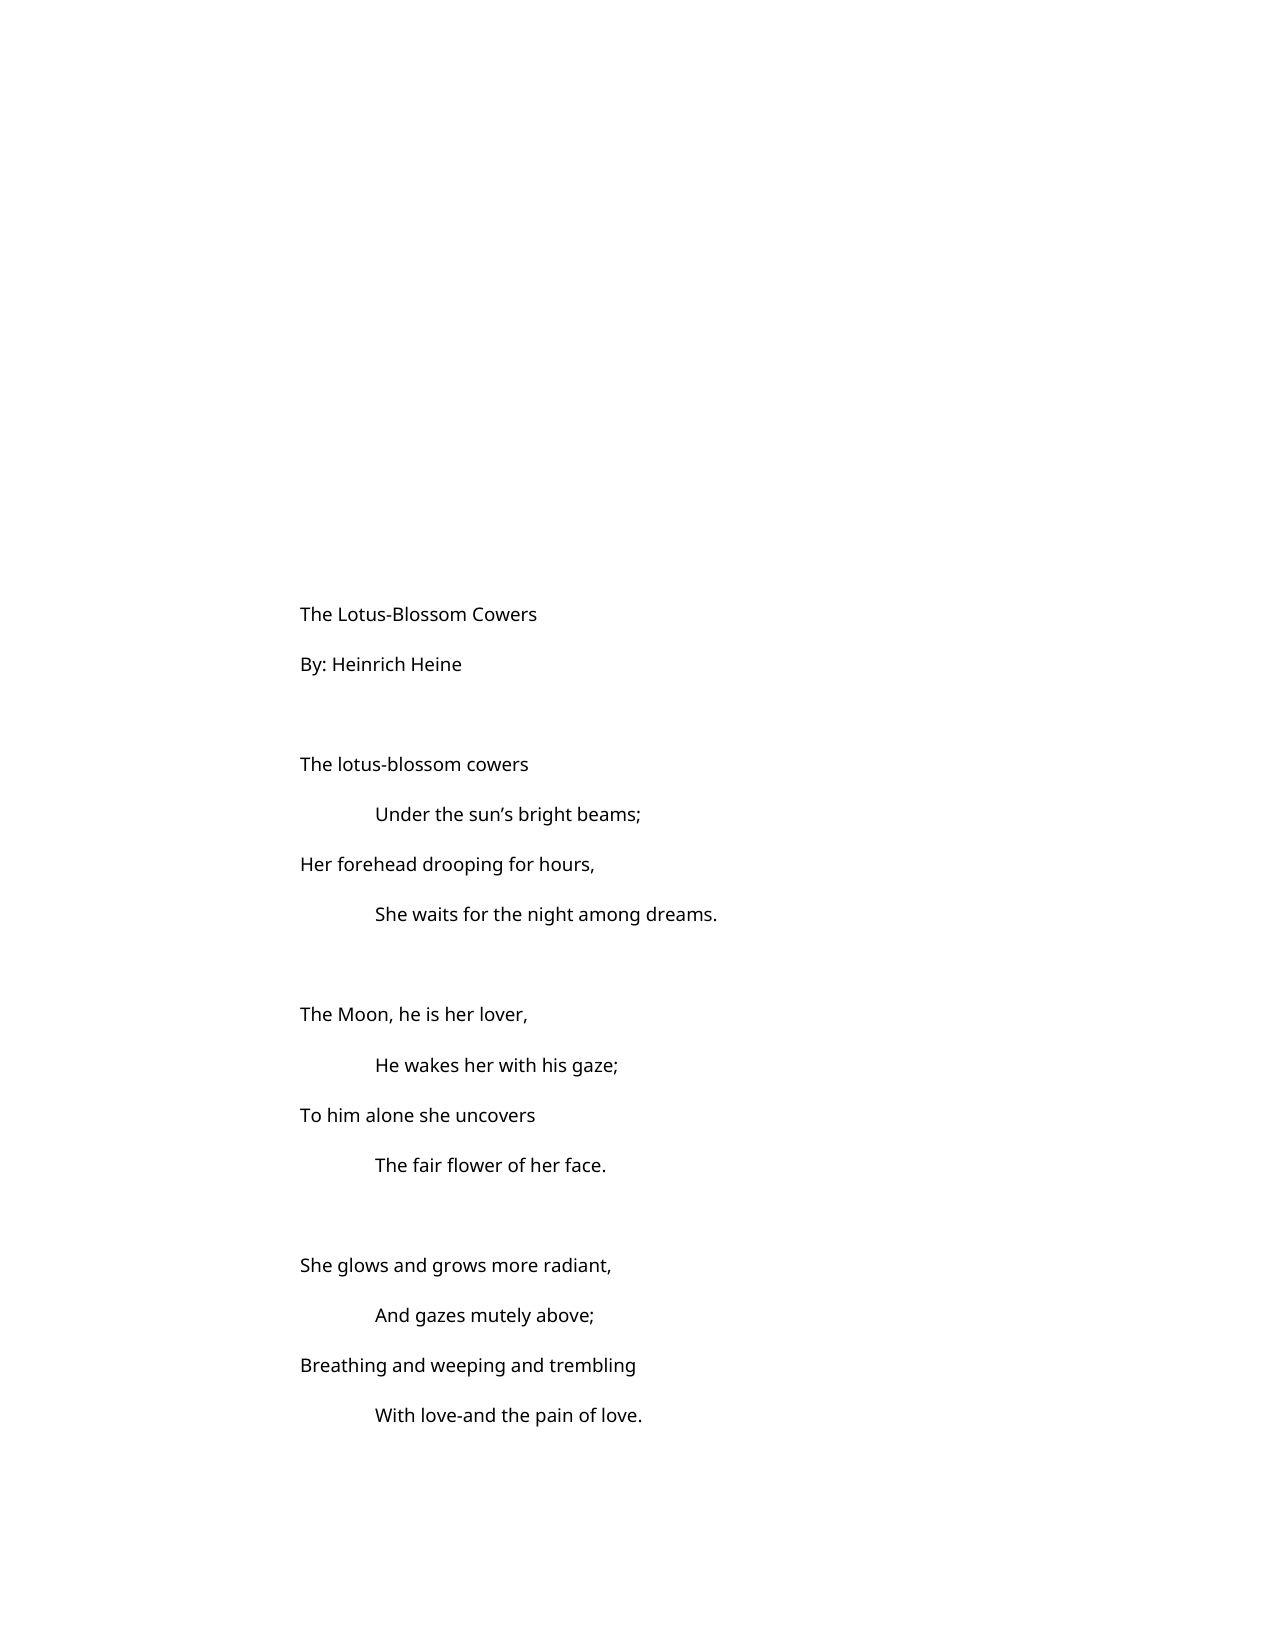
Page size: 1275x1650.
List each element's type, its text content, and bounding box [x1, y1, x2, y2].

text By: Heinrich Heine [225, 651, 1125, 677]
text Her forehead drooping for hours, [225, 851, 1125, 877]
text And gazes mutely above; [225, 1302, 1125, 1328]
text The Lotus-Blossom Cowers [225, 601, 1125, 626]
text She glows and grows more radiant, [225, 1252, 1125, 1278]
text He wakes her with his gaze; [225, 1052, 1125, 1077]
text To him alone she uncovers [225, 1102, 1125, 1127]
text The Moon, he is her lover, [225, 1002, 1125, 1027]
text The lotus-blossom cowers [225, 751, 1125, 777]
text The fair flower of her face. [225, 1152, 1125, 1178]
text With love-and the pain of love. [225, 1403, 1125, 1428]
text Under the sun’s bright beams; [225, 801, 1125, 827]
text She waits for the night among dreams. [225, 902, 1125, 927]
text Breathing and weeping and trembling [225, 1352, 1125, 1378]
